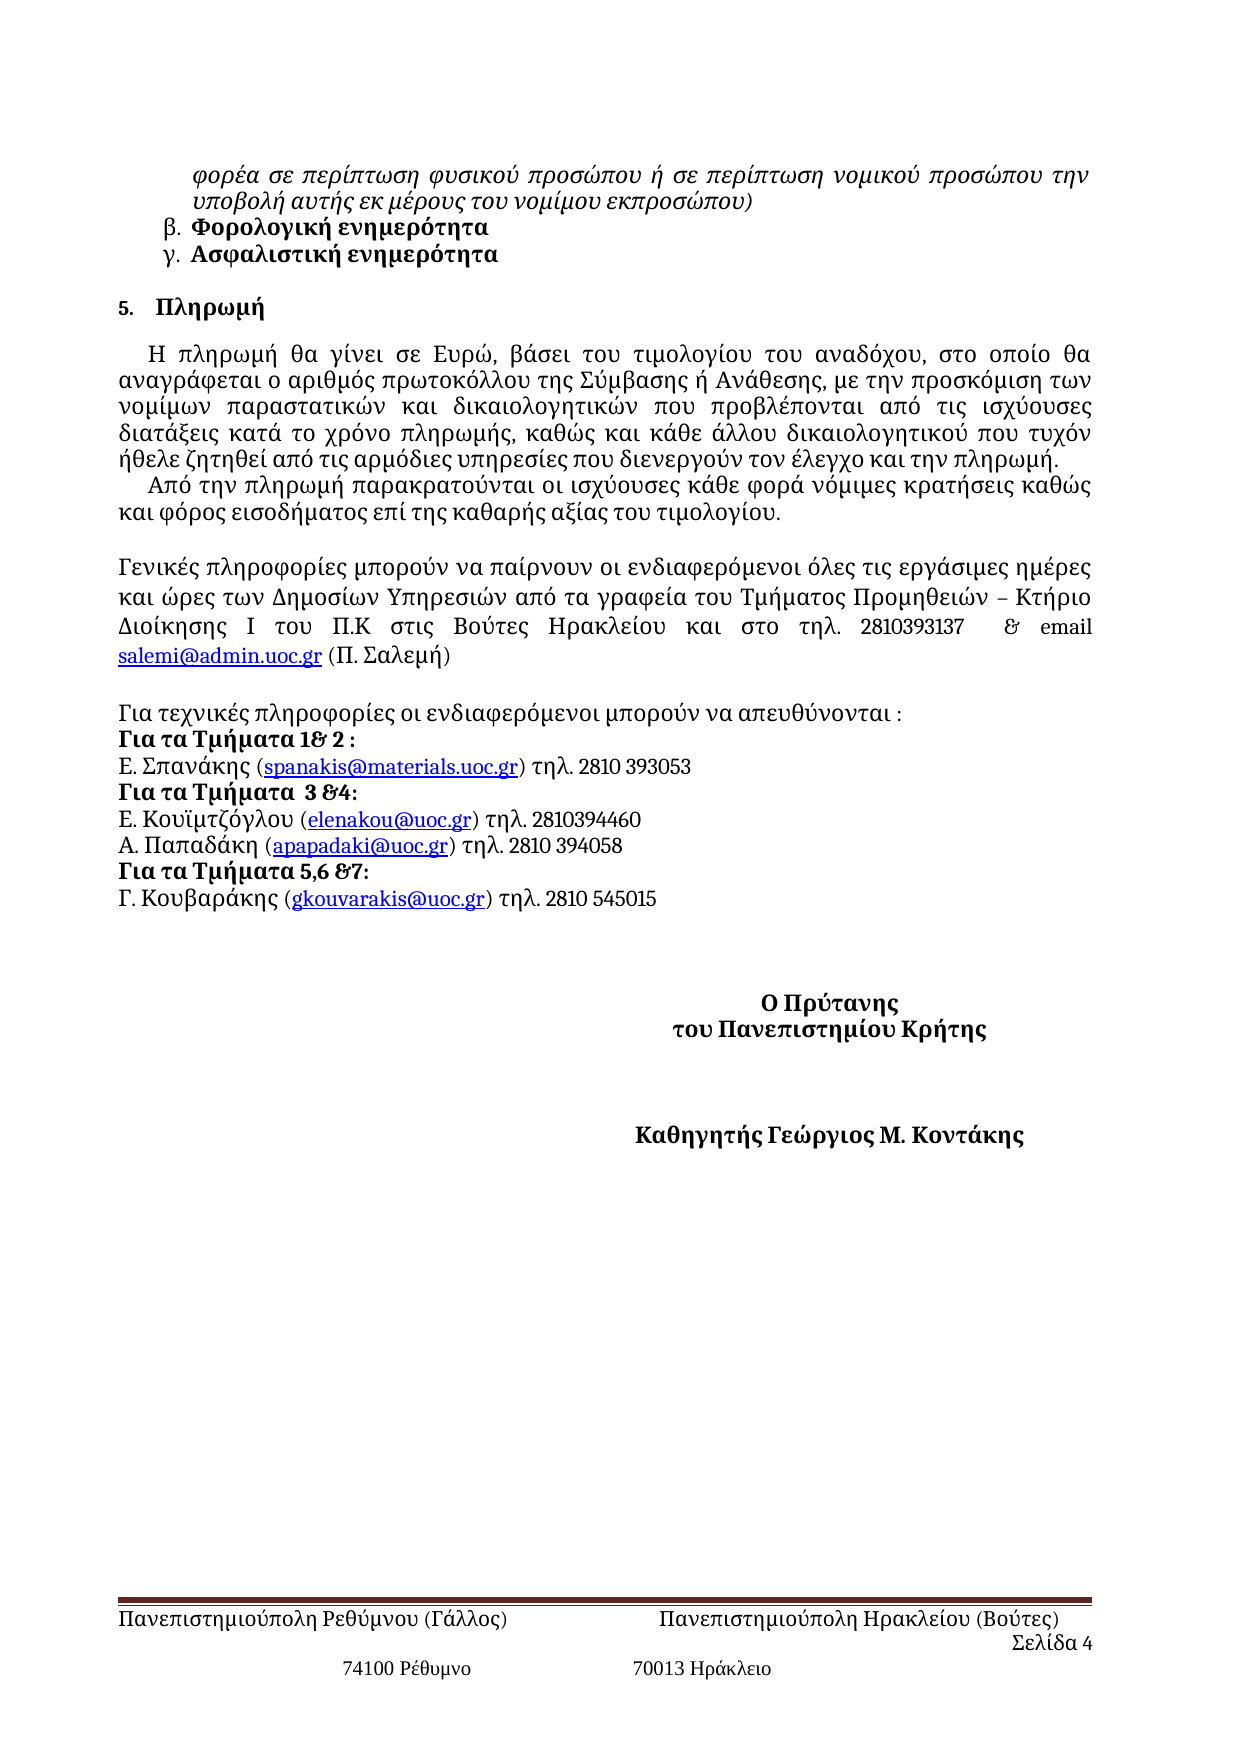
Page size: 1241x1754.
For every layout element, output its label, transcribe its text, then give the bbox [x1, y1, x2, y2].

text Η πληρωμή θα γίνει σε Ευρώ, βάσει του τιμολογίου του αναδόχου, στο οποίο θα αναγράφεται ο αριθμός πρωτοκόλλου της Σύμβασης ή Ανάθεσης, με την προσκόμιση των νομίμων παραστατικών και δικαιολογητικών που προβλέπονται από τις ισχύουσες διατάξεις κατά το χρόνο πληρωμής, καθώς και κάθε άλλου δικαιολογητικού που τυχόν ήθελε ζητηθεί από τις αρμόδιες υπηρεσίες που διενεργούν τον έλεγχο και την πληρωμή. [118, 341, 1092, 473]
text Καθηγητής Γεώργιος Μ. Κοντάκης [118, 1123, 1092, 1149]
subtitle Πληρωμή [118, 294, 1092, 321]
text Για τα Τμήματα 1& 2 : [118, 727, 1128, 754]
text Για τεχνικές πληροφορίες οι ενδιαφερόμενοι μπορούν να απευθύνονται : [118, 698, 1092, 727]
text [162, 162, 1092, 215]
text Ο Πρύτανης [456, 991, 1128, 1017]
text Από την πληρωμή παρακρατούνται οι ισχύουσες κάθε φορά νόμιμες κρατήσεις καθώς και φόρος εισοδήματος επί της καθαρής αξίας του τιμολογίου. [118, 473, 1092, 526]
text Για τα Τμήματα 3 &4: [118, 780, 1128, 806]
text γ. Ασφαλιστική ενημερότητα [162, 242, 1092, 268]
text Ε. Κουϊμτζόγλου (elenakou@uoc.gr) τηλ. 2810394460 [118, 806, 1128, 833]
text Γενικές πληροφορίες μπορούν να παίρνουν οι ενδιαφερόμενοι όλες τις εργάσιμες ημέρες και ώρες των Δημοσίων Υπηρεσιών από τα γραφεία του Τμήματος Προμηθειών – Κτήριο Διοίκησης Ι του Π.Κ στις Βούτες Ηρακλείου και στο τηλ. 2810393137 & email salemi@admin.uoc.gr (Π. Σαλεμή) [118, 552, 1092, 669]
text Ε. Σπανάκης (spanakis@materials.uoc.gr) τηλ. 2810 393053 [118, 754, 1128, 780]
text Για τα Τμήματα 5,6 &7: [118, 859, 1128, 885]
text β. Φορολογική ενημερότητα [162, 215, 1092, 242]
text του Πανεπιστημίου Κρήτης [456, 1017, 1128, 1043]
text Α. Παπαδάκη (apapadaki@uoc.gr) τηλ. 2810 394058 [118, 833, 1128, 859]
text Γ. Κουβαράκης (gkouvarakis@uoc.gr) τηλ. 2810 545015 [118, 885, 1128, 912]
